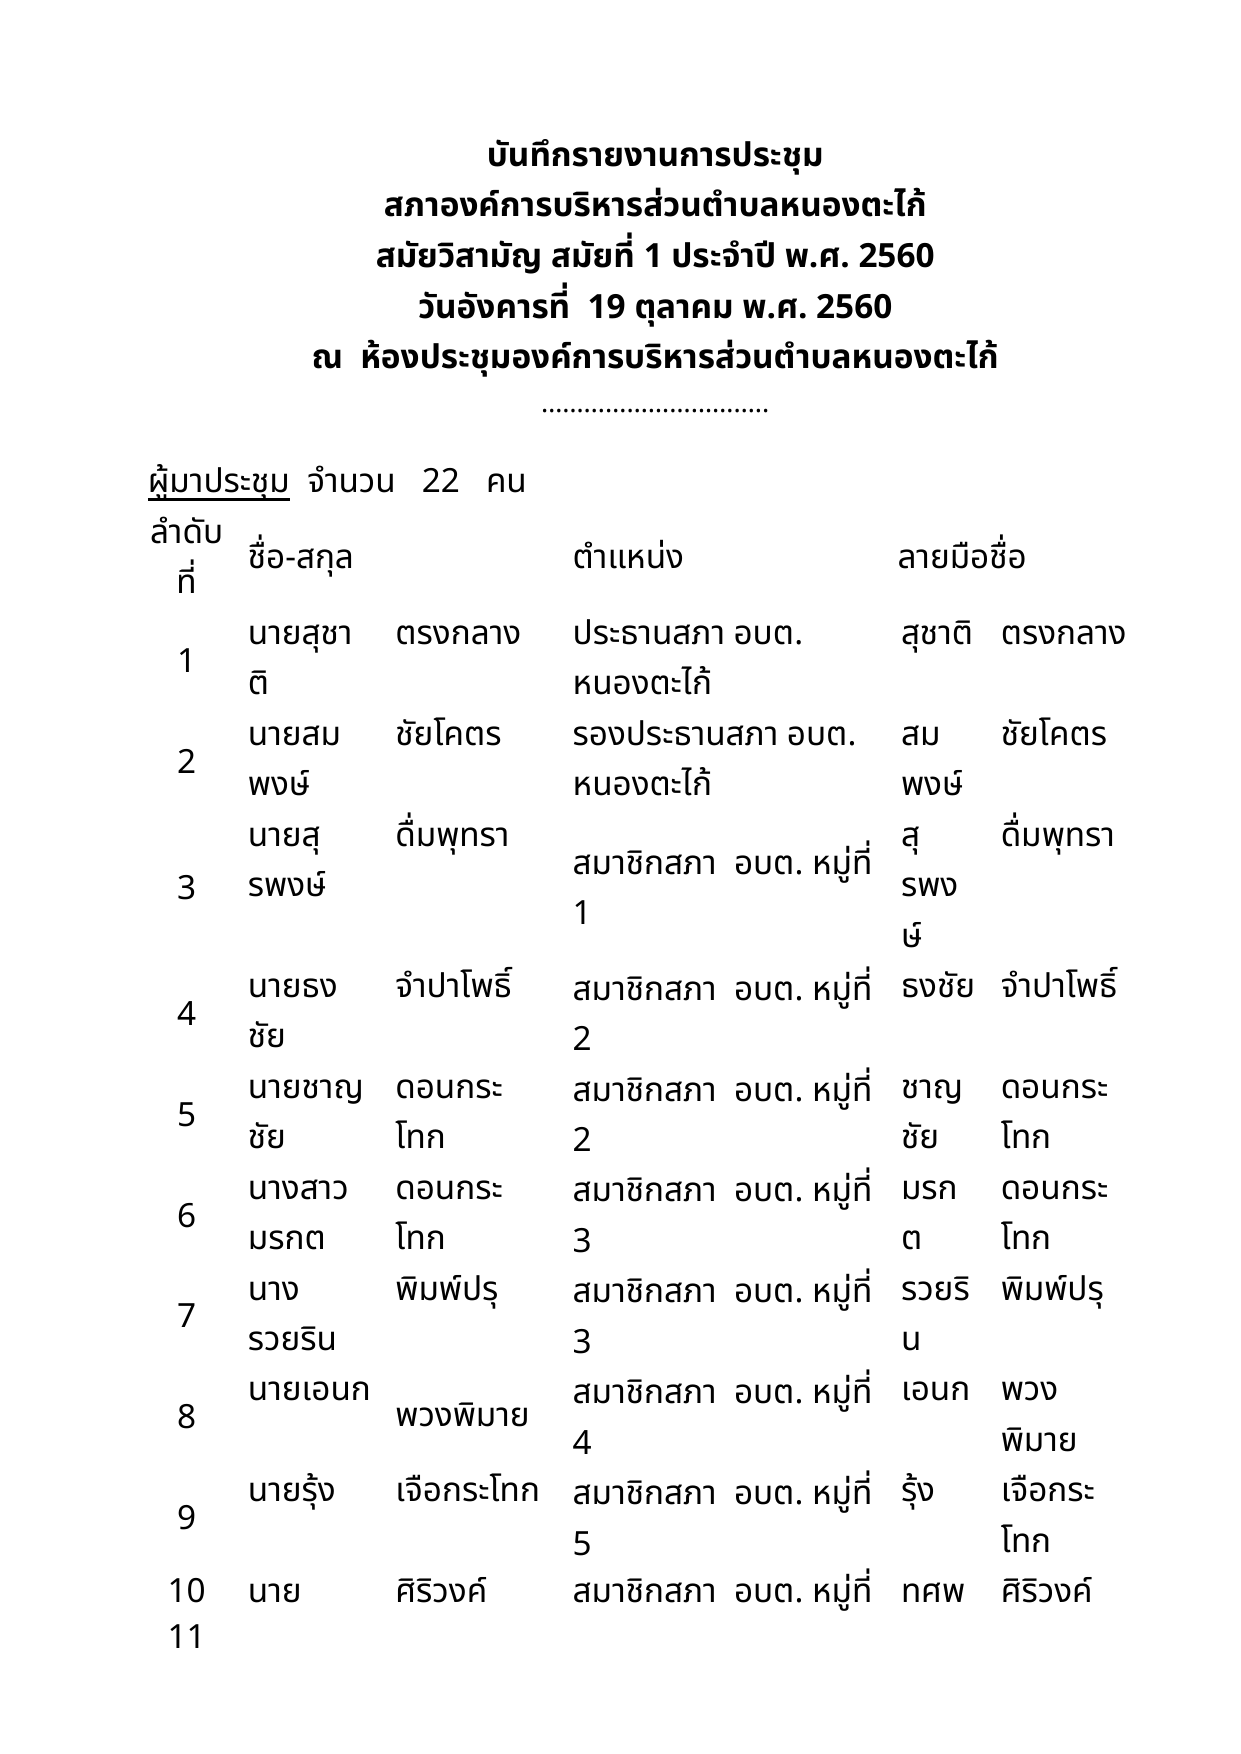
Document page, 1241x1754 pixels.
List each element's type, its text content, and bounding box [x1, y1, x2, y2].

table_cell รุ้ง [886, 1466, 989, 1567]
table_cell พวงพิมาย [384, 1365, 561, 1466]
table_cell นายสุรพงษ์ [236, 811, 384, 962]
table_cell 1 [136, 609, 236, 710]
table_cell ศิริวงค์ แก้วดอนรี [384, 1567, 561, 1658]
table_cell ดอนกระโทก [989, 1164, 1141, 1264]
table_cell 7 [136, 1265, 236, 1365]
table_cell นายทศพล นายชนะ [236, 1567, 384, 1658]
table_cell จำปาโพธิ์ [384, 962, 561, 1063]
table_cell ศิริวงค์ แก้วดอนรี [989, 1567, 1141, 1658]
table_cell นางรวยริน [236, 1265, 384, 1365]
table_cell มรกต [886, 1164, 989, 1264]
table_cell สมพงษ์ [886, 710, 989, 811]
table_cell ชัยโคตร [384, 710, 561, 811]
table_cell ดอนกระโทก [384, 1063, 561, 1164]
table_cell เอนก [886, 1365, 989, 1466]
table_cell ดื่มพุทรา [989, 811, 1141, 962]
table_cell ตรงกลาง [384, 609, 561, 710]
table_cell ดอนกระโทก [989, 1063, 1141, 1164]
table_header ลำดับที่ [136, 508, 236, 609]
table_cell 6 [136, 1164, 236, 1264]
table_cell สมาชิกสภา อบต. หมู่ที่ 4 [561, 1365, 886, 1466]
table_cell นายชาญชัย [236, 1063, 384, 1164]
table_cell ชัยโคตร [989, 710, 1141, 811]
table_cell ทศพล ชนะ [886, 1567, 989, 1658]
table_cell จำปาโพธิ์ [989, 962, 1141, 1063]
table_cell ดอนกระโทก [384, 1164, 561, 1264]
table_cell สมาชิกสภา อบต. หมู่ที่ 3 [561, 1265, 886, 1365]
text บันทึกรายงานการประชุม [148, 131, 1162, 181]
table_cell ดื่มพุทรา [384, 811, 561, 962]
text สมัยวิสามัญ สมัยที่ 1 ประจำปี พ.ศ. 2560 [148, 232, 1162, 282]
subtitle วันอังคารที่ 19 ตุลาคม พ.ศ. 2560 [148, 282, 1162, 333]
table_cell รวยริน [886, 1265, 989, 1365]
table_cell สมาชิกสภา อบต. หมู่ที่ 2 [561, 962, 886, 1063]
table_cell ประธานสภา อบต. หนองตะไก้ [561, 609, 886, 710]
table_cell ธงชัย [886, 962, 989, 1063]
table_header ตำแหน่ง [561, 508, 886, 609]
table_cell ชาญชัย [886, 1063, 989, 1164]
table_cell ตรงกลาง [989, 609, 1141, 710]
table_cell 2 [136, 710, 236, 811]
table_cell สุรพงษ์ [886, 811, 989, 962]
table_cell พวงพิมาย [989, 1365, 1141, 1466]
table_cell 9 [136, 1466, 236, 1567]
table_cell เจือกระโทก [384, 1466, 561, 1567]
table_cell นายสมพงษ์ [236, 710, 384, 811]
table_cell พิมพ์ปรุ [384, 1265, 561, 1365]
table_cell สมาชิกสภา อบต. หมู่ที่ 1 [561, 811, 886, 962]
table_cell สุชาติ [886, 609, 989, 710]
table_cell นายธงชัย [236, 962, 384, 1063]
text ณ ห้องประชุมองค์การบริหารส่วนตำบลหนองตะไก้ [148, 333, 1162, 383]
table_cell สมาชิกสภา อบต. หมู่ที่ 3 [561, 1164, 886, 1264]
table_cell 4 [136, 962, 236, 1063]
table_cell นายสุชาติ [236, 609, 384, 710]
table_cell พิมพ์ปรุ [989, 1265, 1141, 1365]
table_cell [561, 1567, 886, 1658]
table_cell 8 [136, 1365, 236, 1466]
table_cell รองประธานสภา อบต. หนองตะไก้ [561, 710, 886, 811]
table_cell เจือกระโทก [989, 1466, 1141, 1567]
table_header ชื่อ-สกุล [236, 508, 561, 609]
subtitle สภาองค์การบริหารส่วนตำบลหนองตะไก้ [148, 181, 1162, 232]
table_header ลายมือชื่อ [886, 508, 1141, 609]
table_cell นายรุ้ง [236, 1466, 384, 1567]
table_cell สมาชิกสภา อบต. หมู่ที่ 5 [561, 1466, 886, 1567]
subtitle ผู้มาประชุม จำนวน 22 คน [148, 457, 1137, 508]
text ………………………….. [148, 383, 1162, 420]
table_cell สมาชิกสภา อบต. หมู่ที่ 2 [561, 1063, 886, 1164]
table_cell 5 [136, 1063, 236, 1164]
table_cell 10 11 [136, 1567, 236, 1658]
table_cell 3 [136, 811, 236, 962]
table_cell นางสาวมรกต [236, 1164, 384, 1264]
table_cell นายเอนก [236, 1365, 384, 1466]
